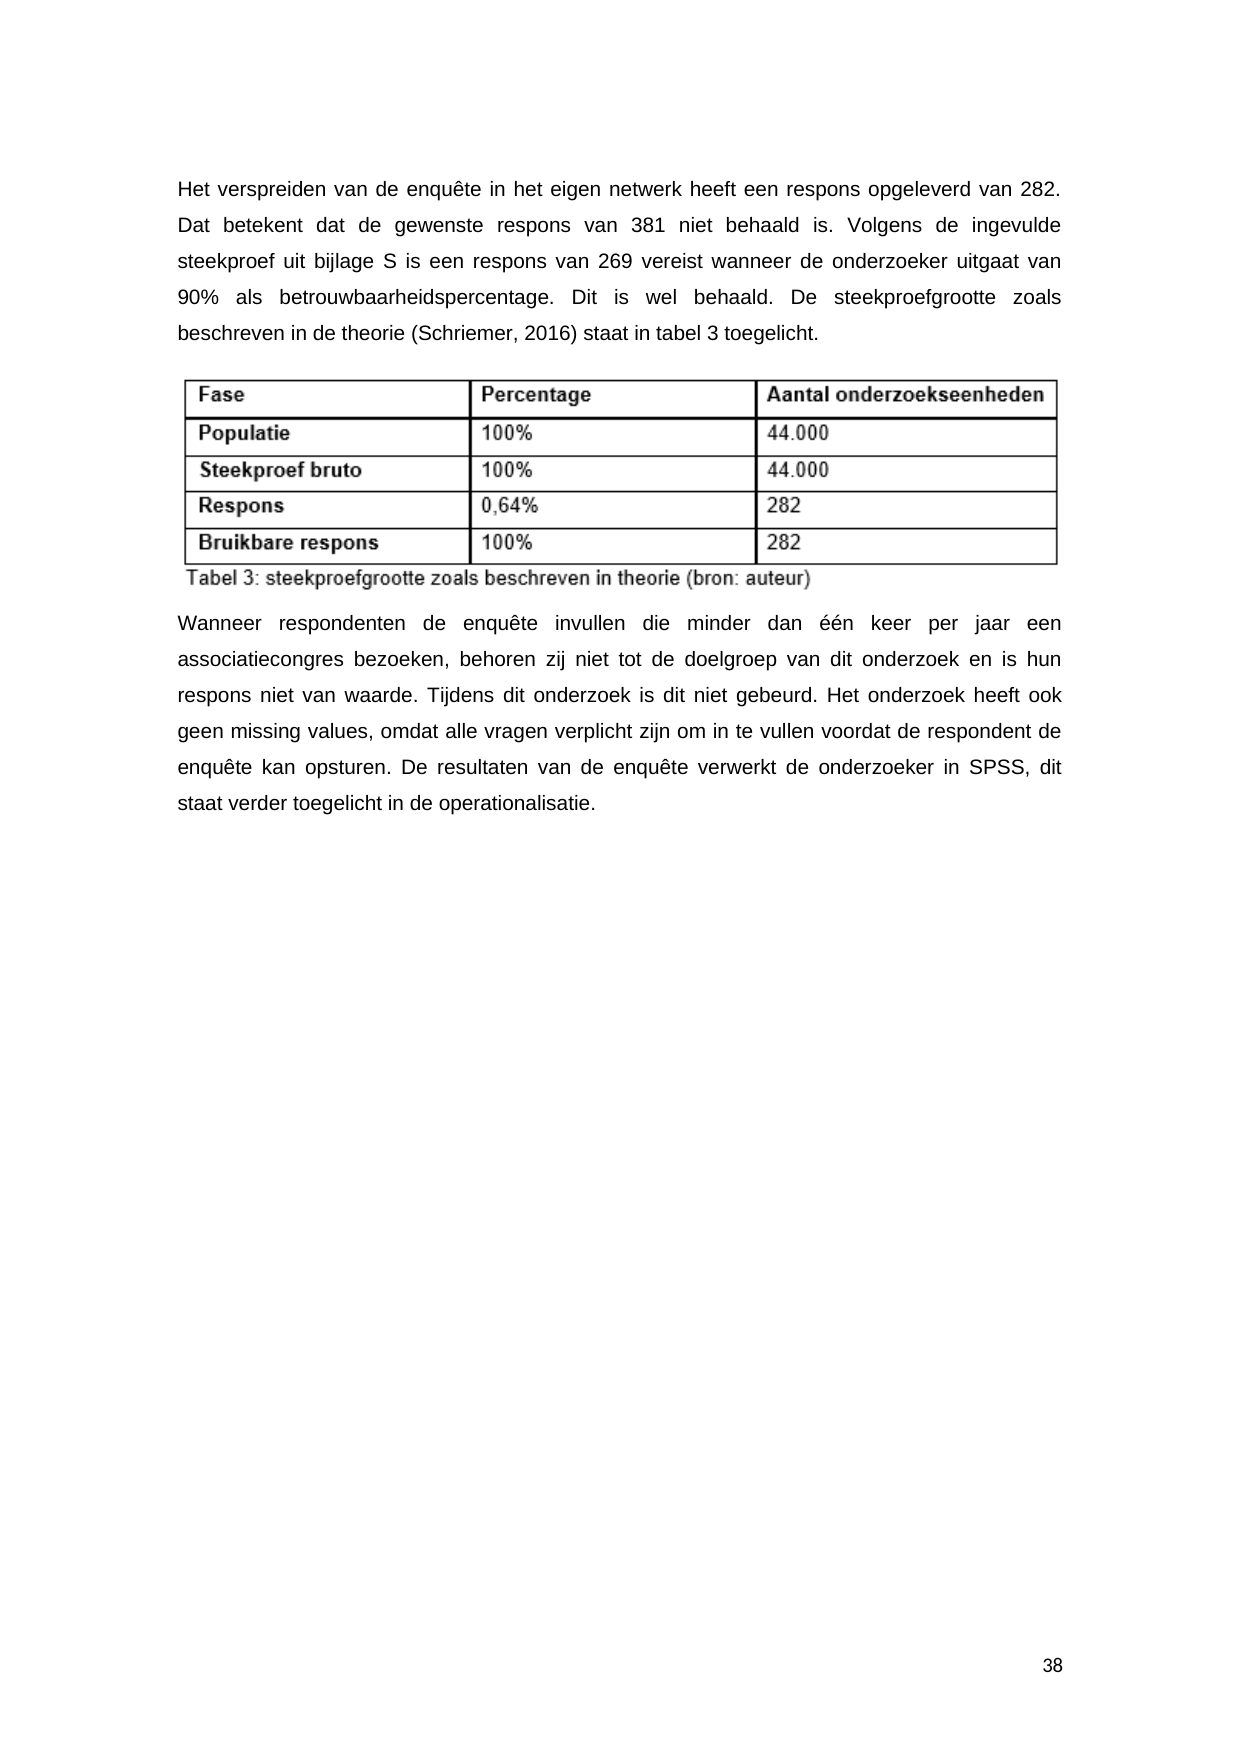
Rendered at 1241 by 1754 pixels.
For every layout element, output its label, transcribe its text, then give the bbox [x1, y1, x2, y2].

picture [177, 377, 1063, 599]
text Het verspreiden van de enquête in het eigen netwerk heeft een respons opgeleverd van 282. Dat betekent dat de gewenste respons van 381 niet behaald is. Volgens de ingevulde steekproef uit bijlage S is een respons van 269 vereist wanneer de onderzoeker uitgaat van 90% als betrouwbaarheidspercentage. Dit is wel behaald. De steekproefgrootte zoals beschreven in de theorie (Schriemer, 2016) staat in tabel 3 toegelicht. [177, 177, 1063, 345]
text Wanneer respondenten de enquête invullen die minder dan één keer per jaar een associatiecongres bezoeken, behoren zij niet tot de doelgroep van dit onderzoek en is hun respons niet van waarde. Tijdens dit onderzoek is dit niet gebeurd. Het onderzoek heeft ook geen missing values, omdat alle vragen verplicht zijn om in te vullen voordat de respondent de enquête kan opsturen. De resultaten van de enquête verwerkt de onderzoeker in SPSS, dit staat verder toegelicht in de operationalisatie. [177, 599, 1063, 814]
